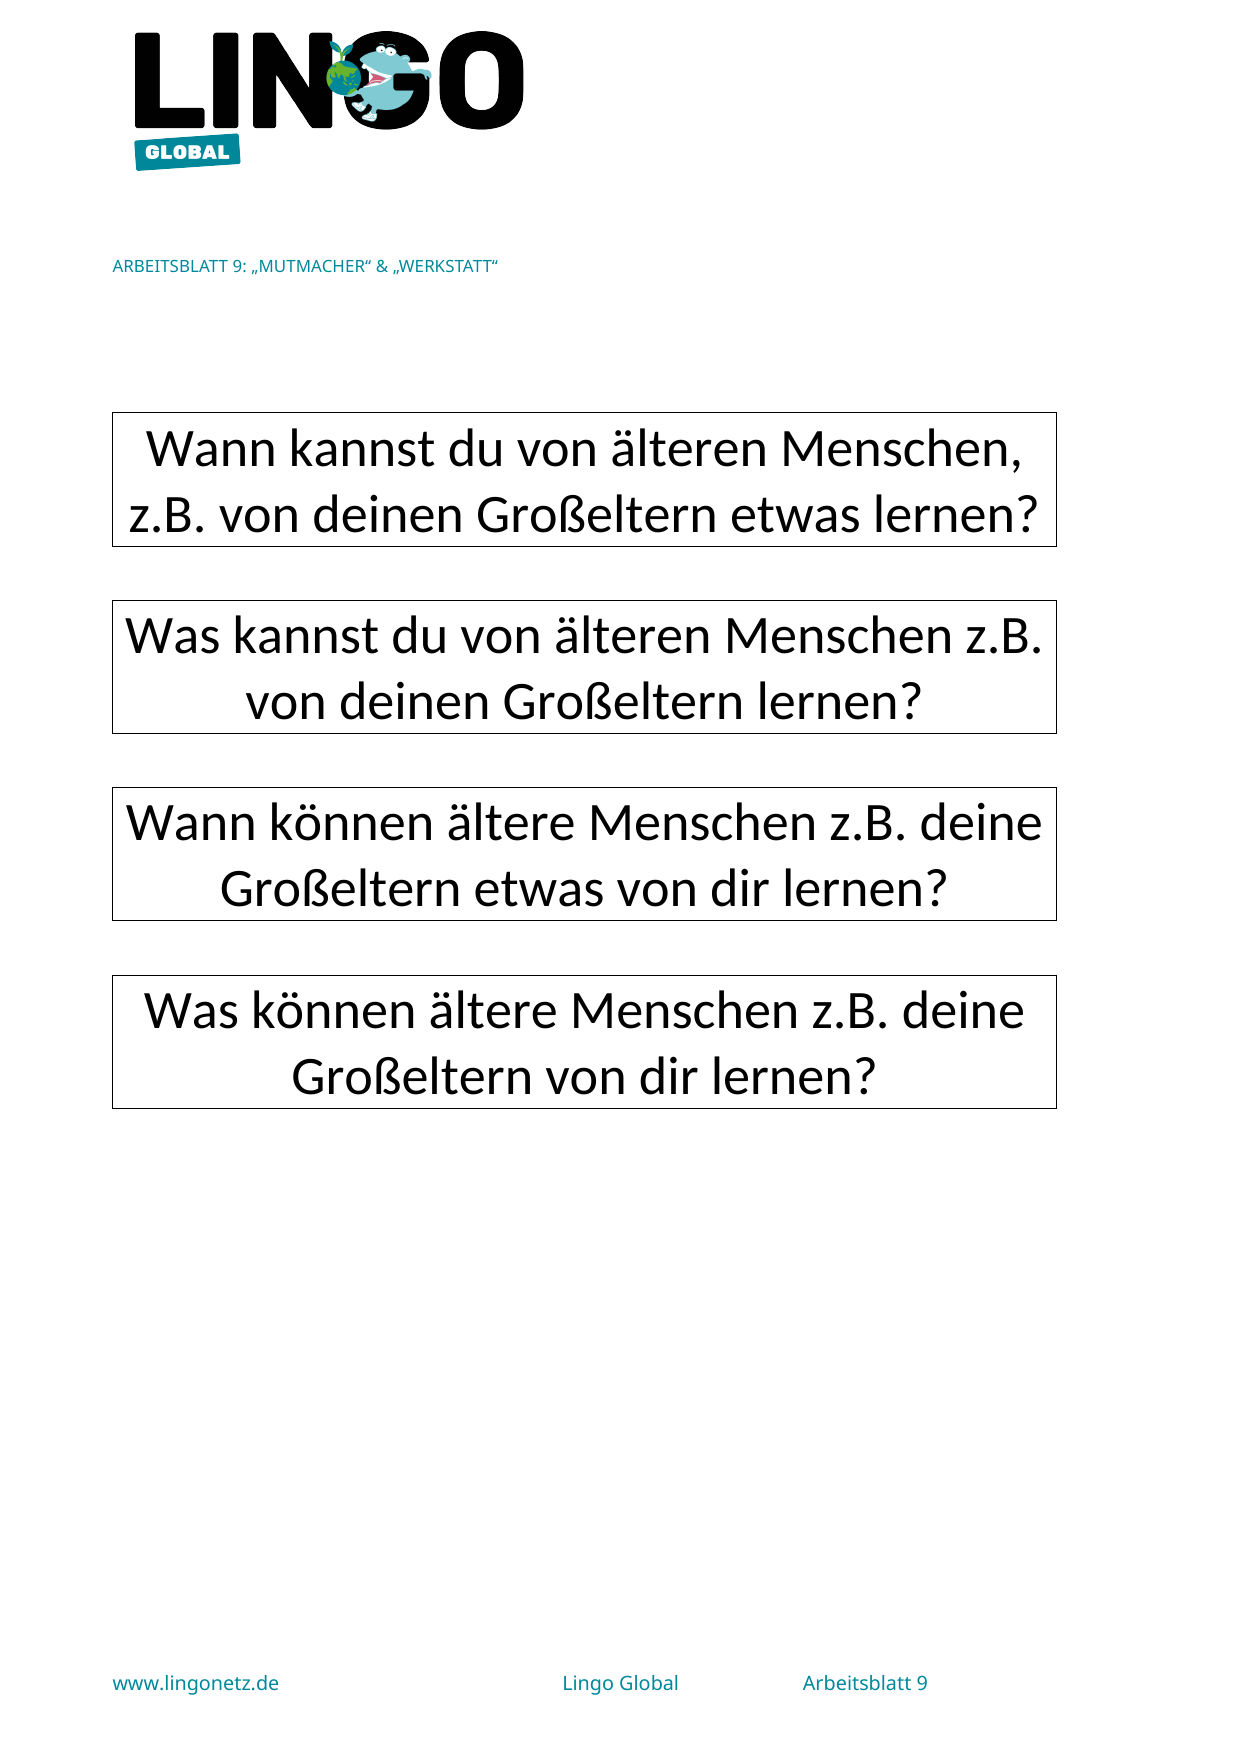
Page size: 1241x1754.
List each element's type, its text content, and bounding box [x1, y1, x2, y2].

table_header Wann kannst du von älteren Menschen, z.B. von deinen Großeltern etwas lernen? [113, 413, 1056, 546]
picture [134, 31, 524, 171]
text Arbeitsblatt 9: „Mutmacher“ & „Werkstatt“ [112, 260, 1128, 291]
table_header Wann können ältere Menschen z.B. deine Großeltern etwas von dir lernen? [113, 788, 1056, 920]
table_header Was kannst du von älteren Menschen z.B. von deinen Großeltern lernen? [113, 601, 1056, 733]
table_header Was können ältere Menschen z.B. deine Großeltern von dir lernen? [113, 976, 1056, 1108]
